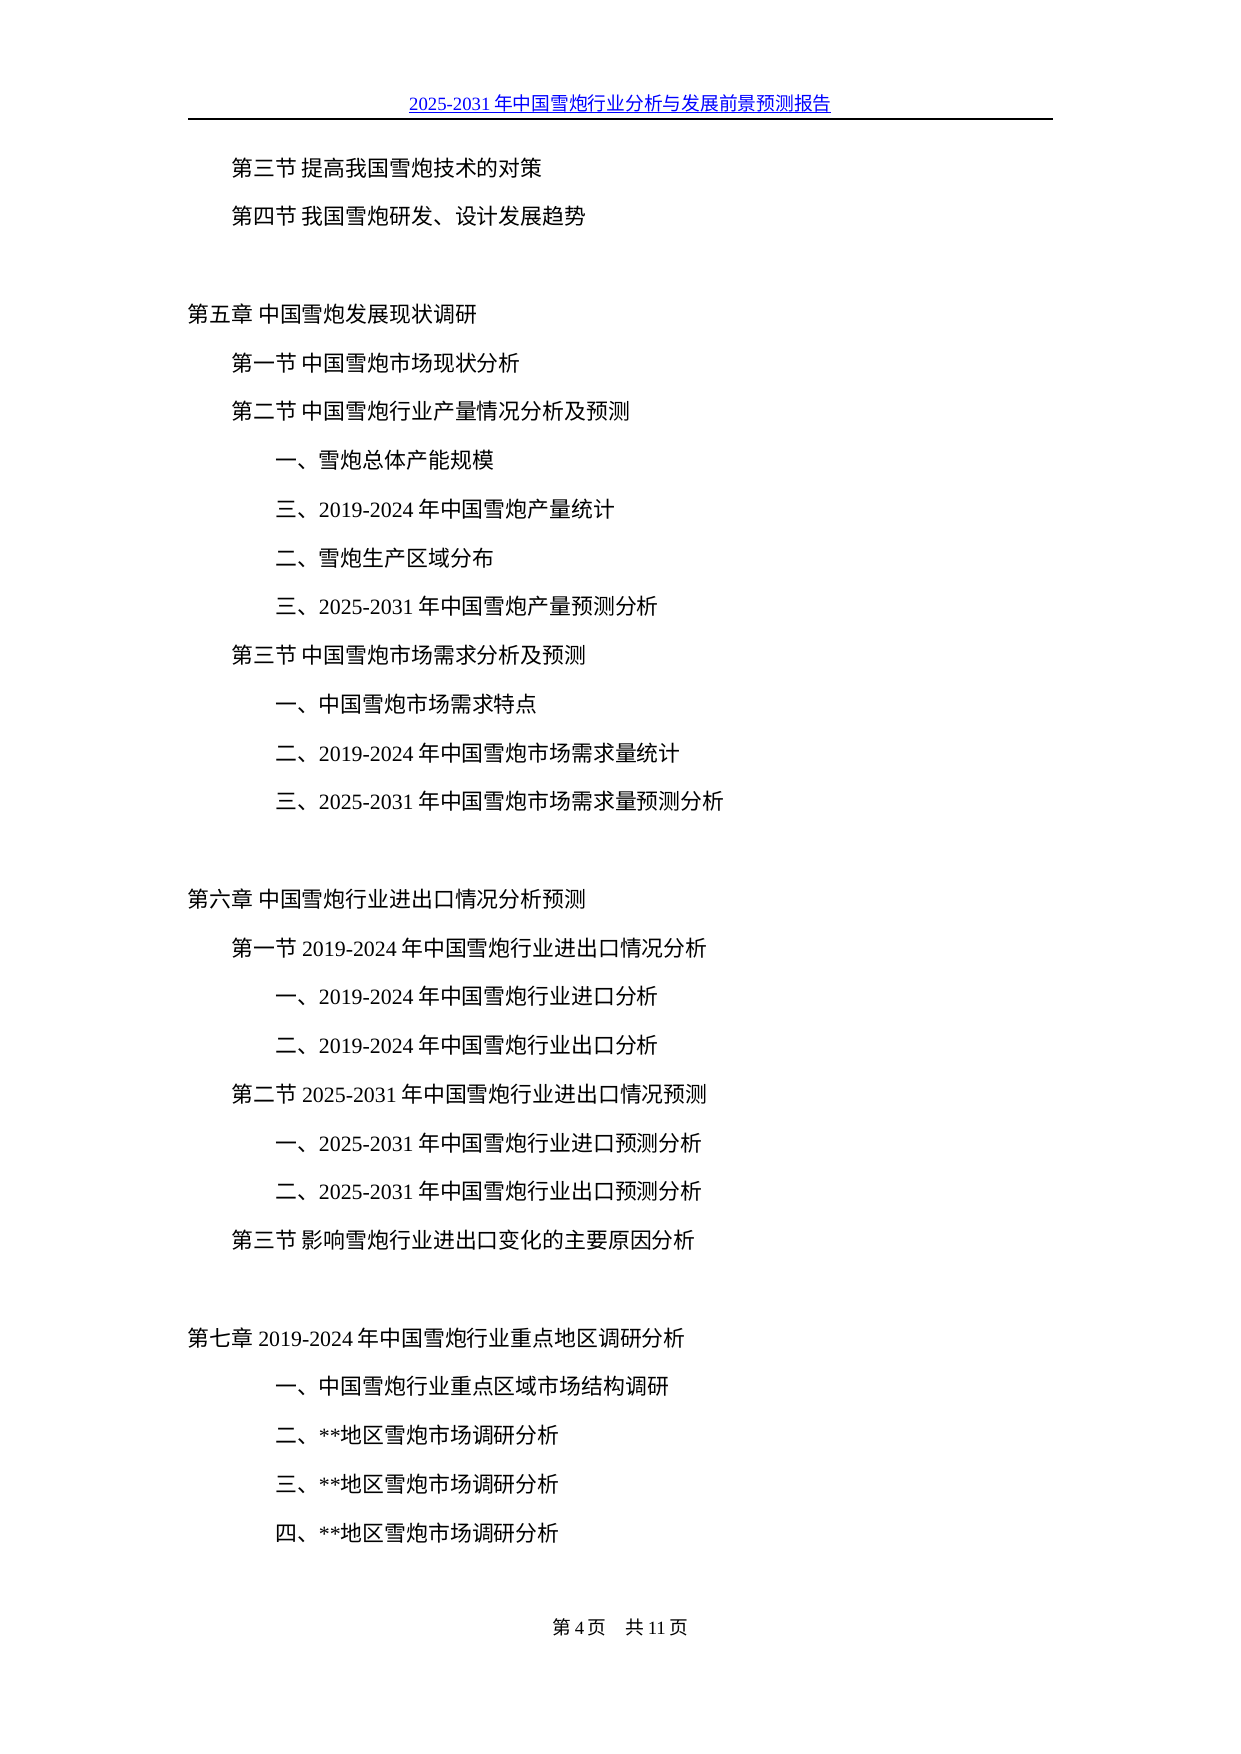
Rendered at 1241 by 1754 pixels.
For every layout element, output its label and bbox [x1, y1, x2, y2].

text [187, 150, 1053, 1548]
